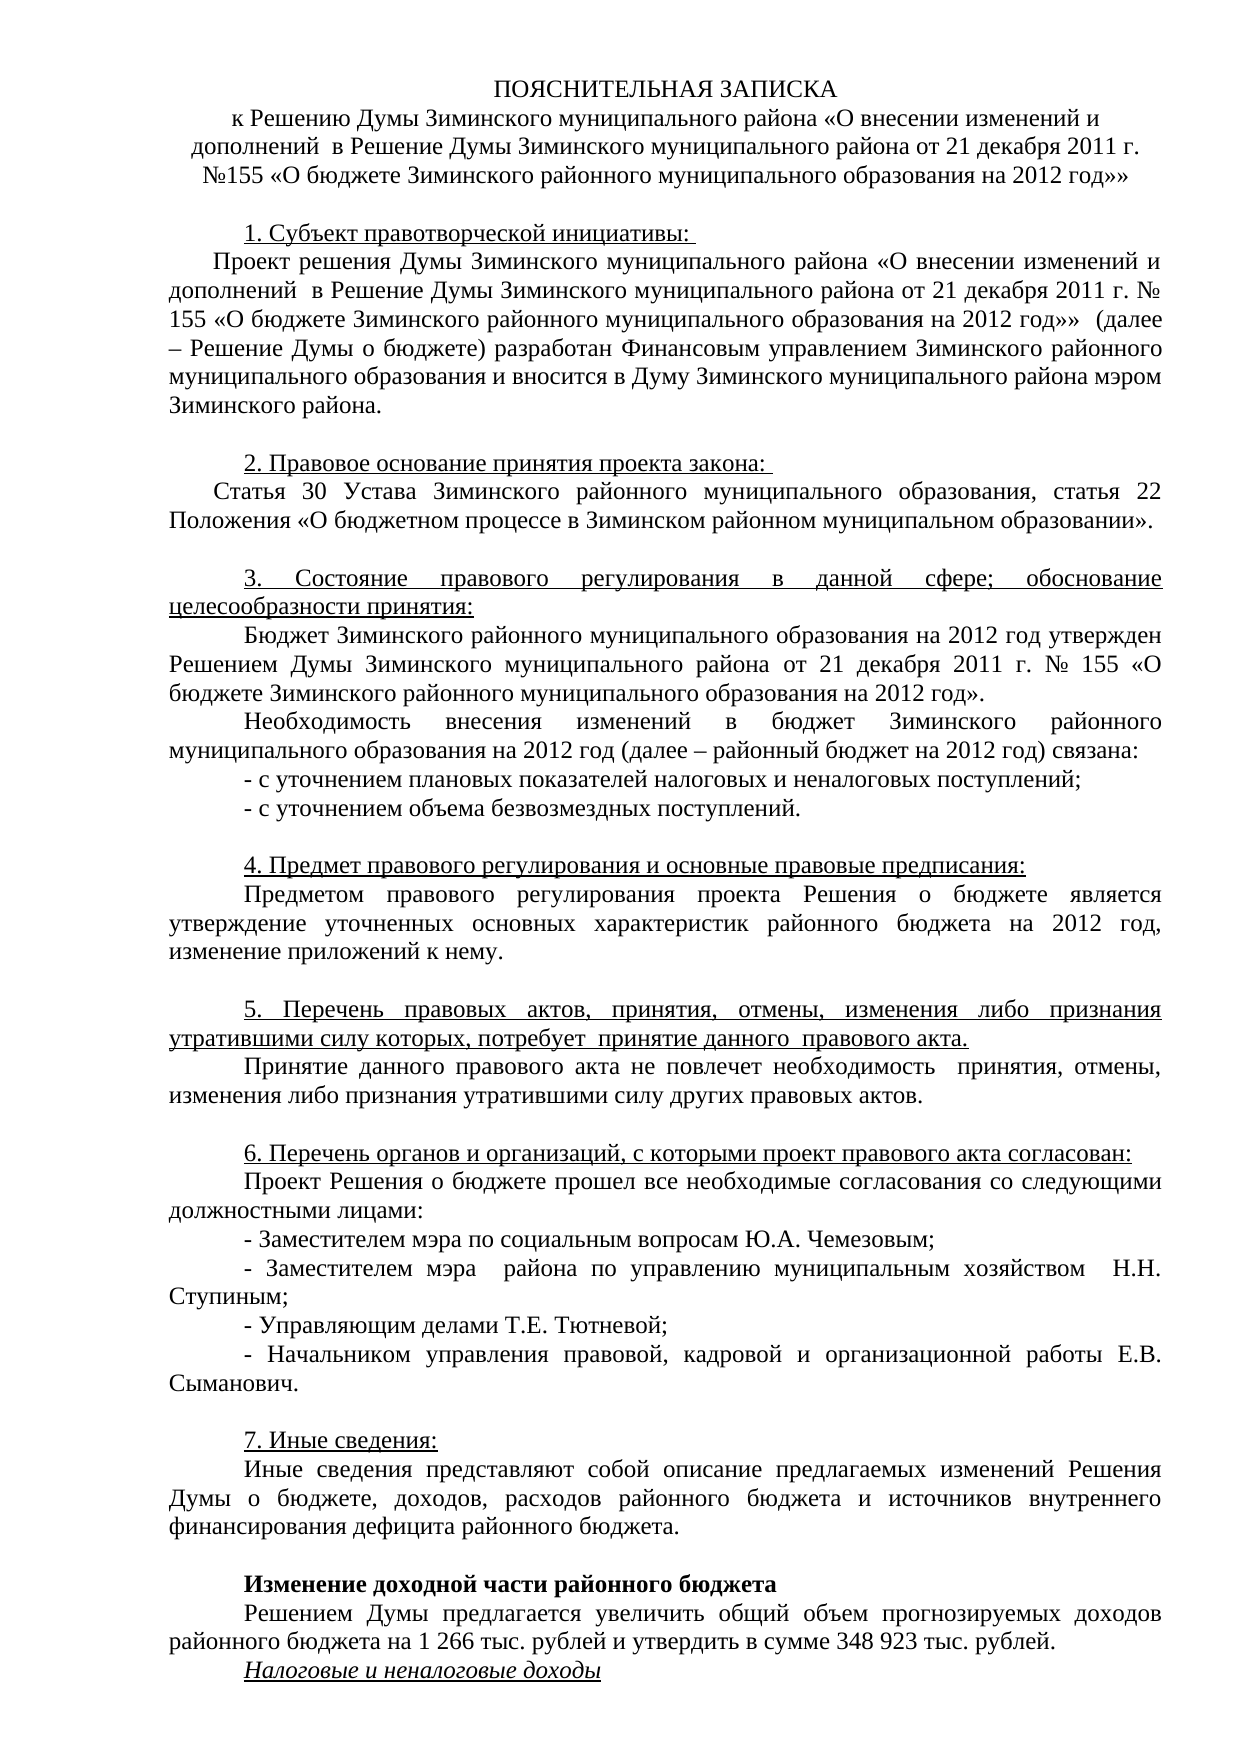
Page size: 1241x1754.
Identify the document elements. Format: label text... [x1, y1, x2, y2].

text 2. Правовое основание принятия проекта закона: [169, 448, 1162, 476]
text - Управляющим делами Т.Е. Тютневой; [169, 1310, 1162, 1339]
text Решением Думы предлагается увеличить общий объем прогнозируемых доходов районного бюджета на 1 266 тыс. рублей и утвердить в сумме 348 923 тыс. рублей. [169, 1598, 1162, 1655]
text Иные сведения представляют собой описание предлагаемых изменений Решения Думы о бюджете, доходов, расходов районного бюджета и источников внутреннего финансирования дефицита районного бюджета. [169, 1454, 1162, 1540]
text 7. Иные сведения: [169, 1425, 1162, 1454]
text Необходимость внесения изменений в бюджет Зиминского районного муниципального образования на 2012 год (далее – районный бюджет на 2012 год) связана: [169, 706, 1162, 764]
text Налоговые и неналоговые доходы [169, 1655, 1162, 1684]
text 6. Перечень органов и организаций, с которыми проект правового акта согласован: [169, 1138, 1162, 1166]
text к Решению Думы Зиминского муниципального района «О внесении изменений и дополнений в Решение Думы Зиминского муниципального района от 21 декабря 2011 г. №155 «О бюджете Зиминского районного муниципального образования на 2012 год»» [169, 103, 1162, 189]
text Бюджет Зиминского районного муниципального образования на 2012 год утвержден Решением Думы Зиминского муниципального района от 21 декабря 2011 г. № 155 «О бюджете Зиминского районного муниципального образования на 2012 год». [169, 620, 1162, 706]
text Проект решения Думы Зиминского муниципального района «О внесении изменений и дополнений в Решение Думы Зиминского муниципального района от 21 декабря 2011 г. № 155 «О бюджете Зиминского районного муниципального образования на 2012 год»» (далее – Решение Думы о бюджете) разработан Финансовым управлением Зиминского районного муниципального образования и вносится в Думу Зиминского муниципального района мэром Зиминского района. [169, 246, 1162, 419]
text Изменение доходной части районного бюджета [169, 1569, 1162, 1598]
text Проект Решения о бюджете прошел все необходимые согласования со следующими должностными лицами: [169, 1166, 1162, 1224]
text - с уточнением объема безвозмездных поступлений. [169, 793, 1162, 821]
text ПОЯСНИТЕЛЬНАЯ ЗАПИСКА [169, 74, 1162, 103]
text - Заместителем мэра по социальным вопросам Ю.А. Чемезовым; [169, 1224, 1162, 1253]
text 4. Предмет правового регулирования и основные правовые предписания: [169, 850, 1162, 879]
text 1. Субъект правотворческой инициативы: [169, 218, 1162, 246]
text 3. Состояние правового регулирования в данной сфере; обоснование целесообразности принятия: [169, 563, 1162, 620]
text Статья 30 Устава Зиминского районного муниципального образования, статья 22 Положения «О бюджетном процессе в Зиминском районном муниципальном образовании». [169, 476, 1162, 534]
text - Заместителем мэра района по управлению муниципальным хозяйством Н.Н. Ступиным; [169, 1253, 1162, 1310]
text - с уточнением плановых показателей налоговых и неналоговых поступлений; [169, 764, 1162, 793]
text - Начальником управления правовой, кадровой и организационной работы Е.В. Сыманович. [169, 1339, 1162, 1396]
text Предметом правового регулирования проекта Решения о бюджете является утверждение уточненных основных характеристик районного бюджета на 2012 год, изменение приложений к нему. [169, 879, 1162, 965]
text Принятие данного правового акта не повлечет необходимость принятия, отмены, изменения либо признания утратившими силу других правовых актов. [169, 1051, 1162, 1109]
text 5. Перечень правовых актов, принятия, отмены, изменения либо признания утратившими силу которых, потребует принятие данного правового акта. [169, 994, 1162, 1051]
